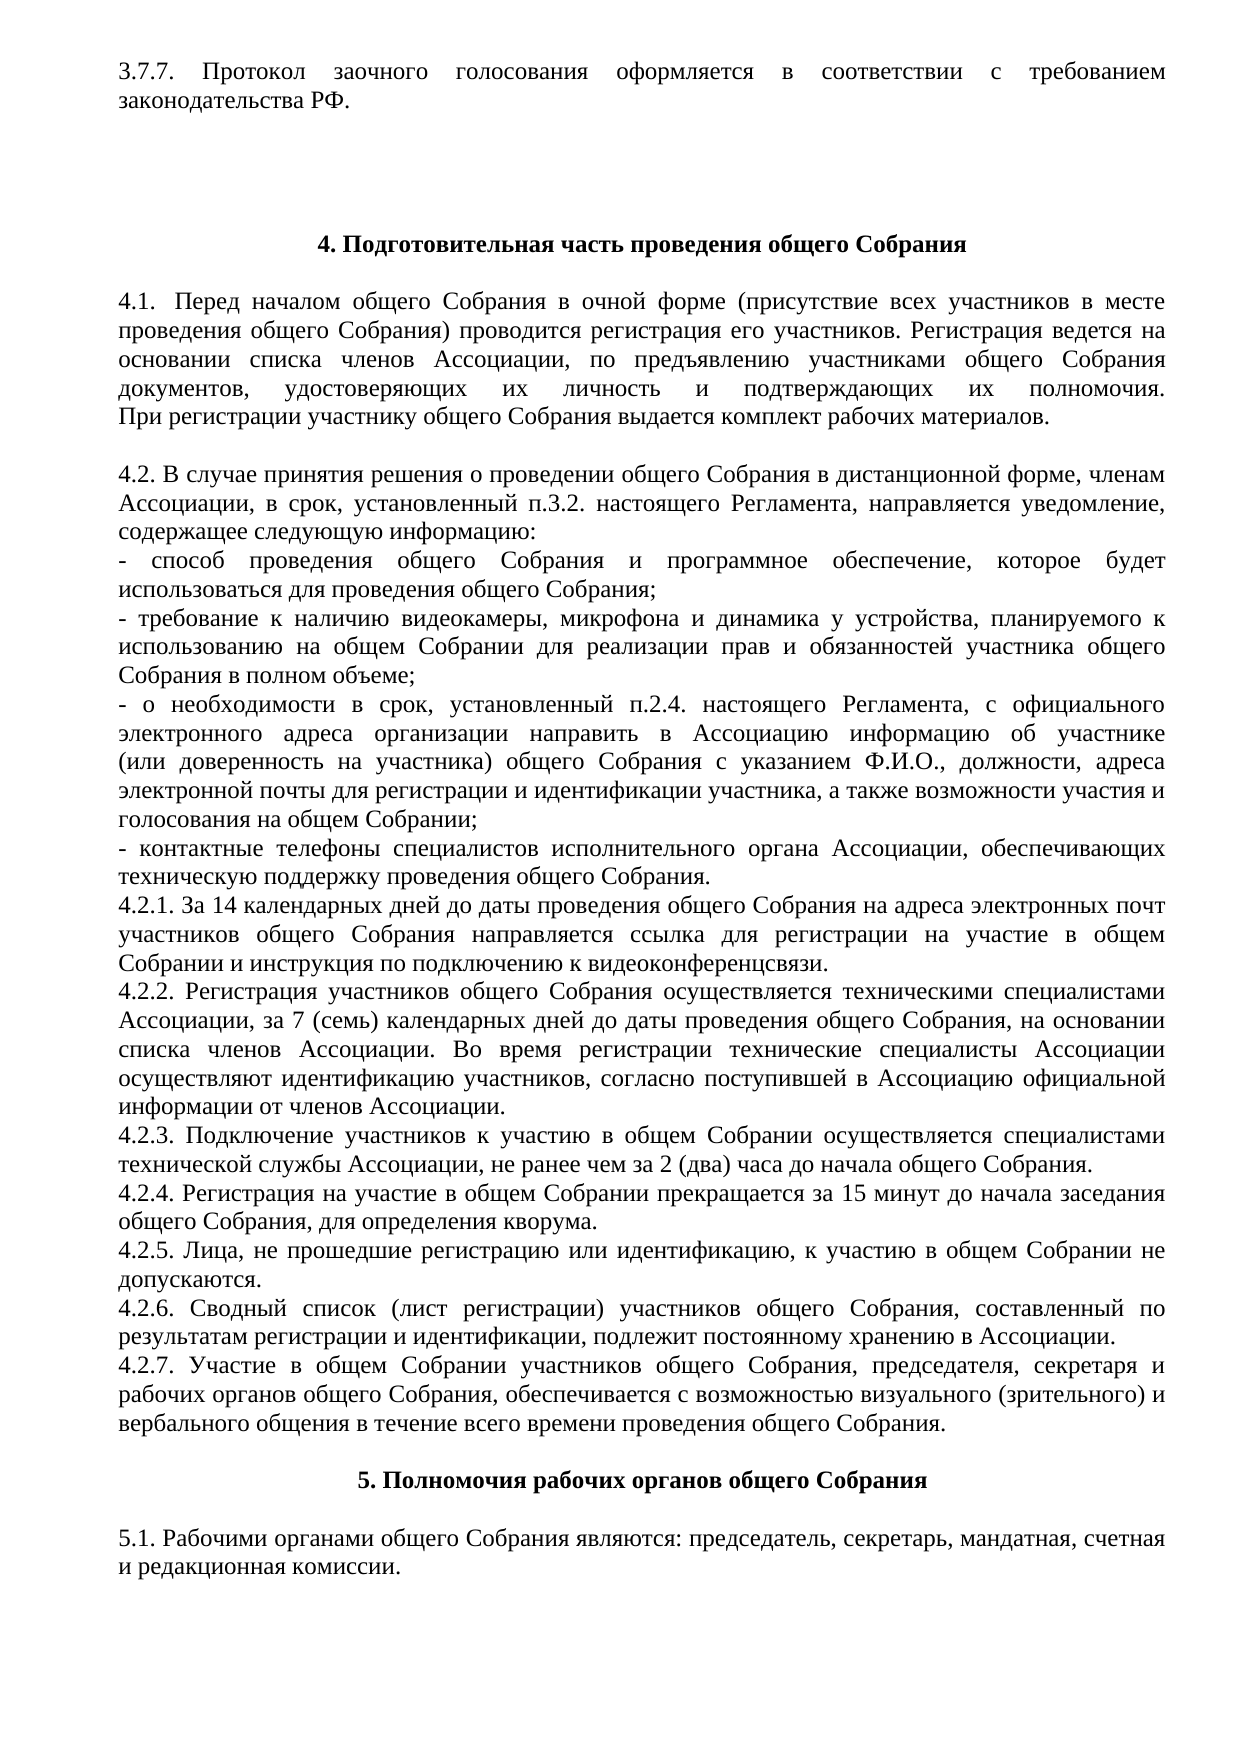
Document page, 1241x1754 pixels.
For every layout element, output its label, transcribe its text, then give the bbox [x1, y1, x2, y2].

text 4.2.7. Участие в общем Собрании участников общего Собрания, председателя, секретаря и рабочих органов общего Собрания, обеспечивается с возможностью визуального (зрительного) и вербального общения в течение всего времени проведения общего Собрания. [118, 1350, 1167, 1436]
text 3.7.7. Протокол заочного голосования оформляется в соответствии с требованием законодательства РФ. [118, 56, 1167, 114]
text 4.2.5. Лица, не прошедшие регистрацию или идентификацию, к участию в общем Собрании не допускаются. [118, 1235, 1167, 1293]
text 4.2.3. Подключение участников к участию в общем Собрании осуществляется специалистами технической службы Ассоциации, не ранее чем за 2 (два) часа до начала общего Собрания. [118, 1120, 1167, 1178]
text - о необходимости в срок, установленный п.2.4. настоящего Регламента, с официального электронного адреса организации направить в Ассоциацию информацию об участнике (или доверенность на участника) общего Собрания с указанием Ф.И.О., должности, адреса электронной почты для регистрации и идентификации участника, а также возможности участия и голосования на общем Собрании; [118, 689, 1167, 833]
text 4.2.4. Регистрация на участие в общем Собрании прекращается за 15 минут до начала заседания общего Собрания, для определения кворума. [118, 1178, 1167, 1235]
text - контактные телефоны специалистов исполнительного органа Ассоциации, обеспечивающих техническую поддержку проведения общего Собрания. [118, 833, 1167, 890]
text 4.2.1. За 14 календарных дней до даты проведения общего Собрания на адреса электронных почт участников общего Собрания направляется ссылка для регистрации на участие в общем Собрании и инструкция по подключению к видеоконференцсвязи. [118, 890, 1167, 976]
text 5. Полномочия рабочих органов общего Собрания [118, 1465, 1167, 1494]
text 4. Подготовительная часть проведения общего Собрания [118, 229, 1167, 258]
text - способ проведения общего Собрания и программное обеспечение, которое будет использоваться для проведения общего Собрания; [118, 545, 1167, 603]
text 4.1. Перед началом общего Собрания в очной форме (присутствие всех участников в месте проведения общего Собрания) проводится регистрация его участников. Регистрация ведется на основании списка членов Ассоциации, по предъявлению участниками общего Собрания документов, удостоверяющих их личность и подтверждающих их полномочия. При регистрации участнику общего Собрания выдается комплект рабочих материалов. [118, 286, 1167, 430]
text 4.2.6. Сводный список (лист регистрации) участников общего Собрания, составленный по результатам регистрации и идентификации, подлежит постоянному хранению в Ассоциации. [118, 1293, 1167, 1350]
text 5.1. Рабочими органами общего Собрания являются: председатель, секретарь, мандатная, счетная и редакционная комиссии. [118, 1523, 1167, 1580]
text - требование к наличию видеокамеры, микрофона и динамика у устройства, планируемого к использованию на общем Собрании для реализации прав и обязанностей участника общего Собрания в полном объеме; [118, 603, 1167, 689]
text 4.2.2. Регистрация участников общего Собрания осуществляется техническими специалистами Ассоциации, за 7 (семь) календарных дней до даты проведения общего Собрания, на основании списка членов Ассоциации. Во время регистрации технические специалисты Ассоциации осуществляют идентификацию участников, согласно поступившей в Ассоциацию официальной информации от членов Ассоциации. [118, 976, 1167, 1120]
text 4.2. В случае принятия решения о проведении общего Собрания в дистанционной форме, членам Ассоциации, в срок, установленный п.3.2. настоящего Регламента, направляется уведомление, содержащее следующую информацию: [118, 459, 1167, 545]
